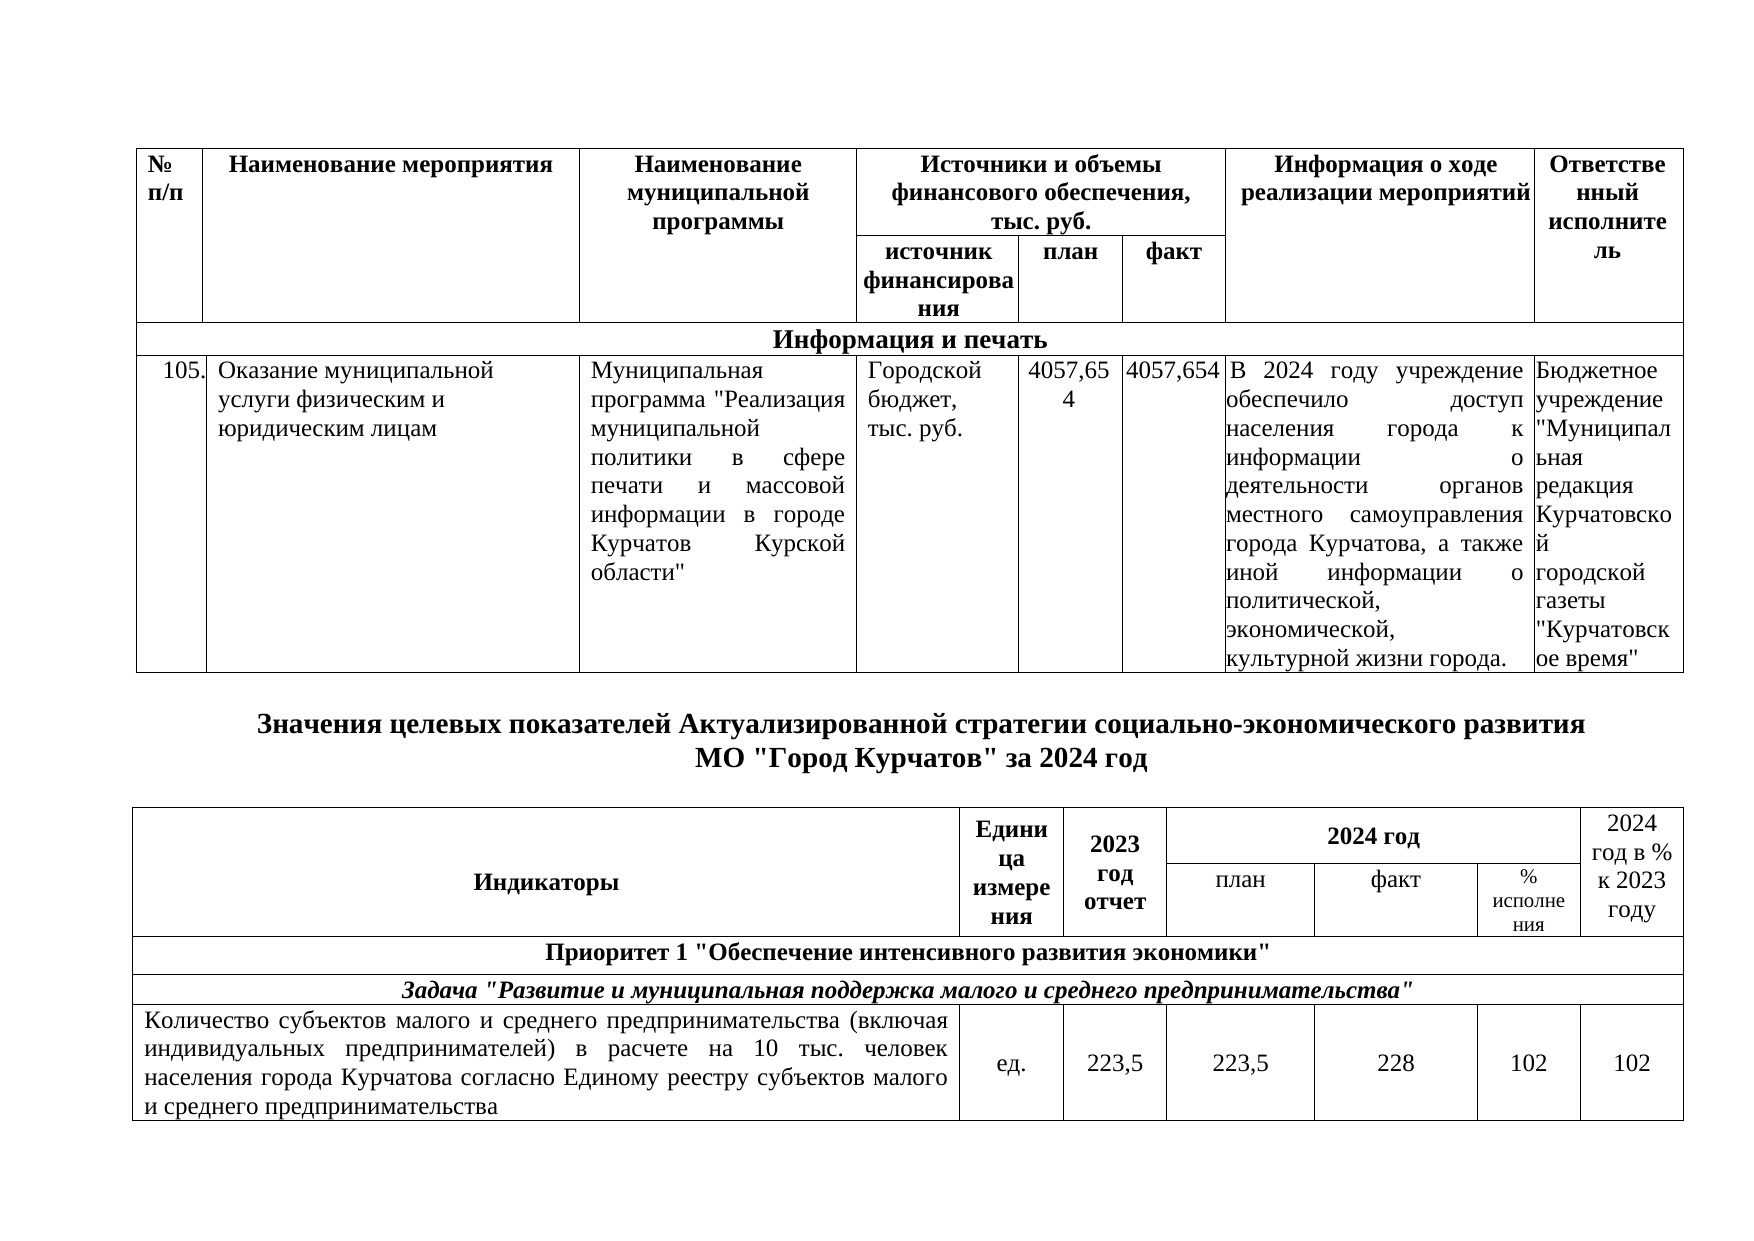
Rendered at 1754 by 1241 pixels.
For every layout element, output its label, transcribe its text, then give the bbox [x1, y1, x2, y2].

table_header 2024 год [1167, 808, 1580, 863]
table_cell Городской бюджет, тыс. руб. [857, 356, 1018, 672]
table_cell Информация и печать [137, 323, 1683, 354]
table_header Ответственный исполнитель [1535, 149, 1683, 322]
table_cell 4057,654 [1019, 356, 1122, 672]
table_cell Задача "Развитие и муниципальная поддержка малого и среднего предпринимательства" [133, 975, 1683, 1004]
table_header № п/п [137, 149, 202, 322]
text МО "Город Курчатов" за 2024 год [148, 740, 1695, 773]
table_header Наименование муниципальной программы [580, 149, 856, 322]
table_cell Приоритет 1 "Обеспечение интенсивного развития экономики" [133, 937, 1683, 974]
table_cell факт [1123, 236, 1225, 322]
table_cell ед. [960, 1005, 1063, 1120]
table_cell Муниципальная программа "Реализация муниципальной политики в сфере печати и массовой информации в городе Курчатов Курской области" [580, 356, 856, 672]
table_cell 102 [1581, 1005, 1683, 1120]
table_cell 223,5 [1167, 1005, 1314, 1120]
table_cell 4057,654 [1123, 356, 1225, 672]
table_cell источник финансирования [857, 236, 1018, 322]
table_cell план [1167, 864, 1314, 936]
table_cell Бюджетное учреждение "Муниципальная редакция Курчатовской городской газеты "Курчатовское время" [1535, 356, 1683, 672]
table_header Информация о ходе реализации мероприятий [1226, 149, 1534, 322]
table_header Источники и объемы финансового обеспечения, тыс. руб. [857, 149, 1225, 235]
table_cell % исполнения [1478, 864, 1580, 936]
table_header 2023 год отчет [1064, 808, 1166, 936]
table_header 2024 год в % к 2023 году [1581, 808, 1683, 936]
table_cell В 2024 году учреждение обеспечило доступ населения города к информации о деятельности органов местного самоуправления города Курчатова, а также иной информации о политической, экономической, культурной жизни города. [1226, 356, 1534, 672]
table_cell Количество субъектов малого и среднего предпринимательства (включая индивидуальных предпринимателей) в расчете на 10 тыс. человек населения города Курчатова согласно Единому реестру субъектов малого и среднего предпринимательства [133, 1005, 959, 1120]
text Значения целевых показателей Актуализированной стратегии социально-экономического развития [148, 706, 1695, 740]
table_cell [137, 356, 206, 672]
table_cell факт [1315, 864, 1477, 936]
table_header Единица измерения [960, 808, 1063, 936]
table_header Наименование мероприятия [203, 149, 579, 322]
table_cell 223,5 [1064, 1005, 1166, 1120]
table_cell Оказание муниципальной услуги физическим и юридическим лицам [207, 356, 579, 672]
table_cell план [1019, 236, 1122, 322]
table_cell 228 [1315, 1005, 1477, 1120]
table_header Индикаторы [133, 808, 959, 936]
table_cell 102 [1478, 1005, 1580, 1120]
